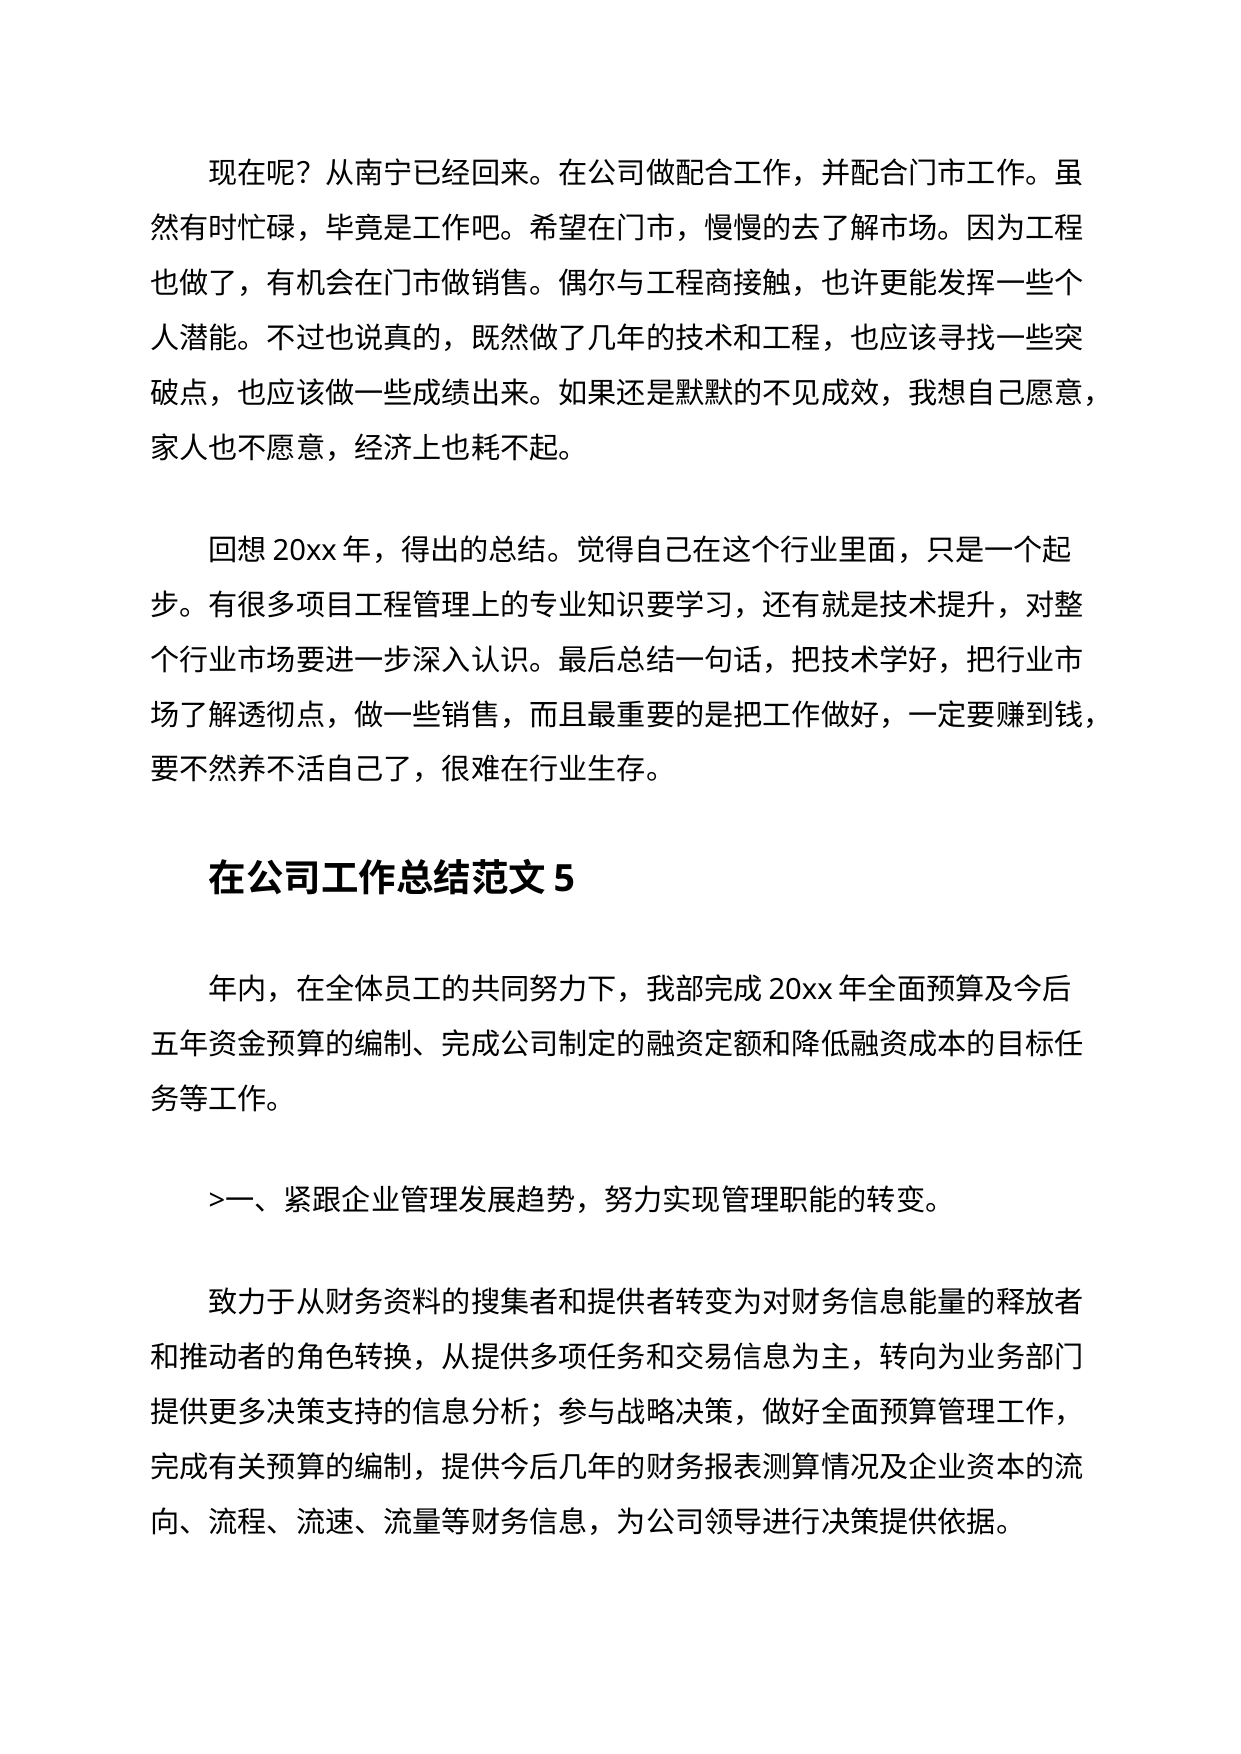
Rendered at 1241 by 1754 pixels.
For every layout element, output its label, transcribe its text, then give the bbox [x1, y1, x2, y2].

text 回想20xx年，得出的总结。觉得自己在这个行业里面，只是一个起步。有很多项目工程管理上的专业知识要学习，还有就是技术提升，对整个行业市场要进一步深入认识。最后总结一句话，把技术学好，把行业市场了解透彻点，做一些销售，而且最重要的是把工作做好，一定要赚到钱，要不然养不活自己了，很难在行业生存。 [150, 526, 1090, 788]
text 现在呢？从南宁已经回来。在公司做配合工作，并配合门市工作。虽然有时忙碌，毕竟是工作吧。希望在门市，慢慢的去了解市场。因为工程也做了，有机会在门市做销售。偶尔与工程商接触，也许更能发挥一些个人潜能。不过也说真的，既然做了几年的技术和工程，也应该寻找一些突破点，也应该做一些成绩出来。如果还是默默的不见成效，我想自己愿意，家人也不愿意，经济上也耗不起。 [150, 150, 1090, 467]
text 在公司工作总结范文5 [150, 848, 1090, 902]
text 致力于从财务资料的搜集者和提供者转变为对财务信息能量的释放者和推动者的角色转换，从提供多项任务和交易信息为主，转向为业务部门提供更多决策支持的信息分析；参与战略决策，做好全面预算管理工作，完成有关预算的编制，提供今后几年的财务报表测算情况及企业资本的流向、流程、流速、流量等财务信息，为公司领导进行决策提供依据。 [150, 1279, 1090, 1541]
text 年内，在全体员工的共同努力下，我部完成20xx年全面预算及今后五年资金预算的编制、完成公司制定的融资定额和降低融资成本的目标任务等工作。 [150, 965, 1090, 1117]
text >一、紧跟企业管理发展趋势，努力实现管理职能的转变。 [150, 1177, 1090, 1219]
